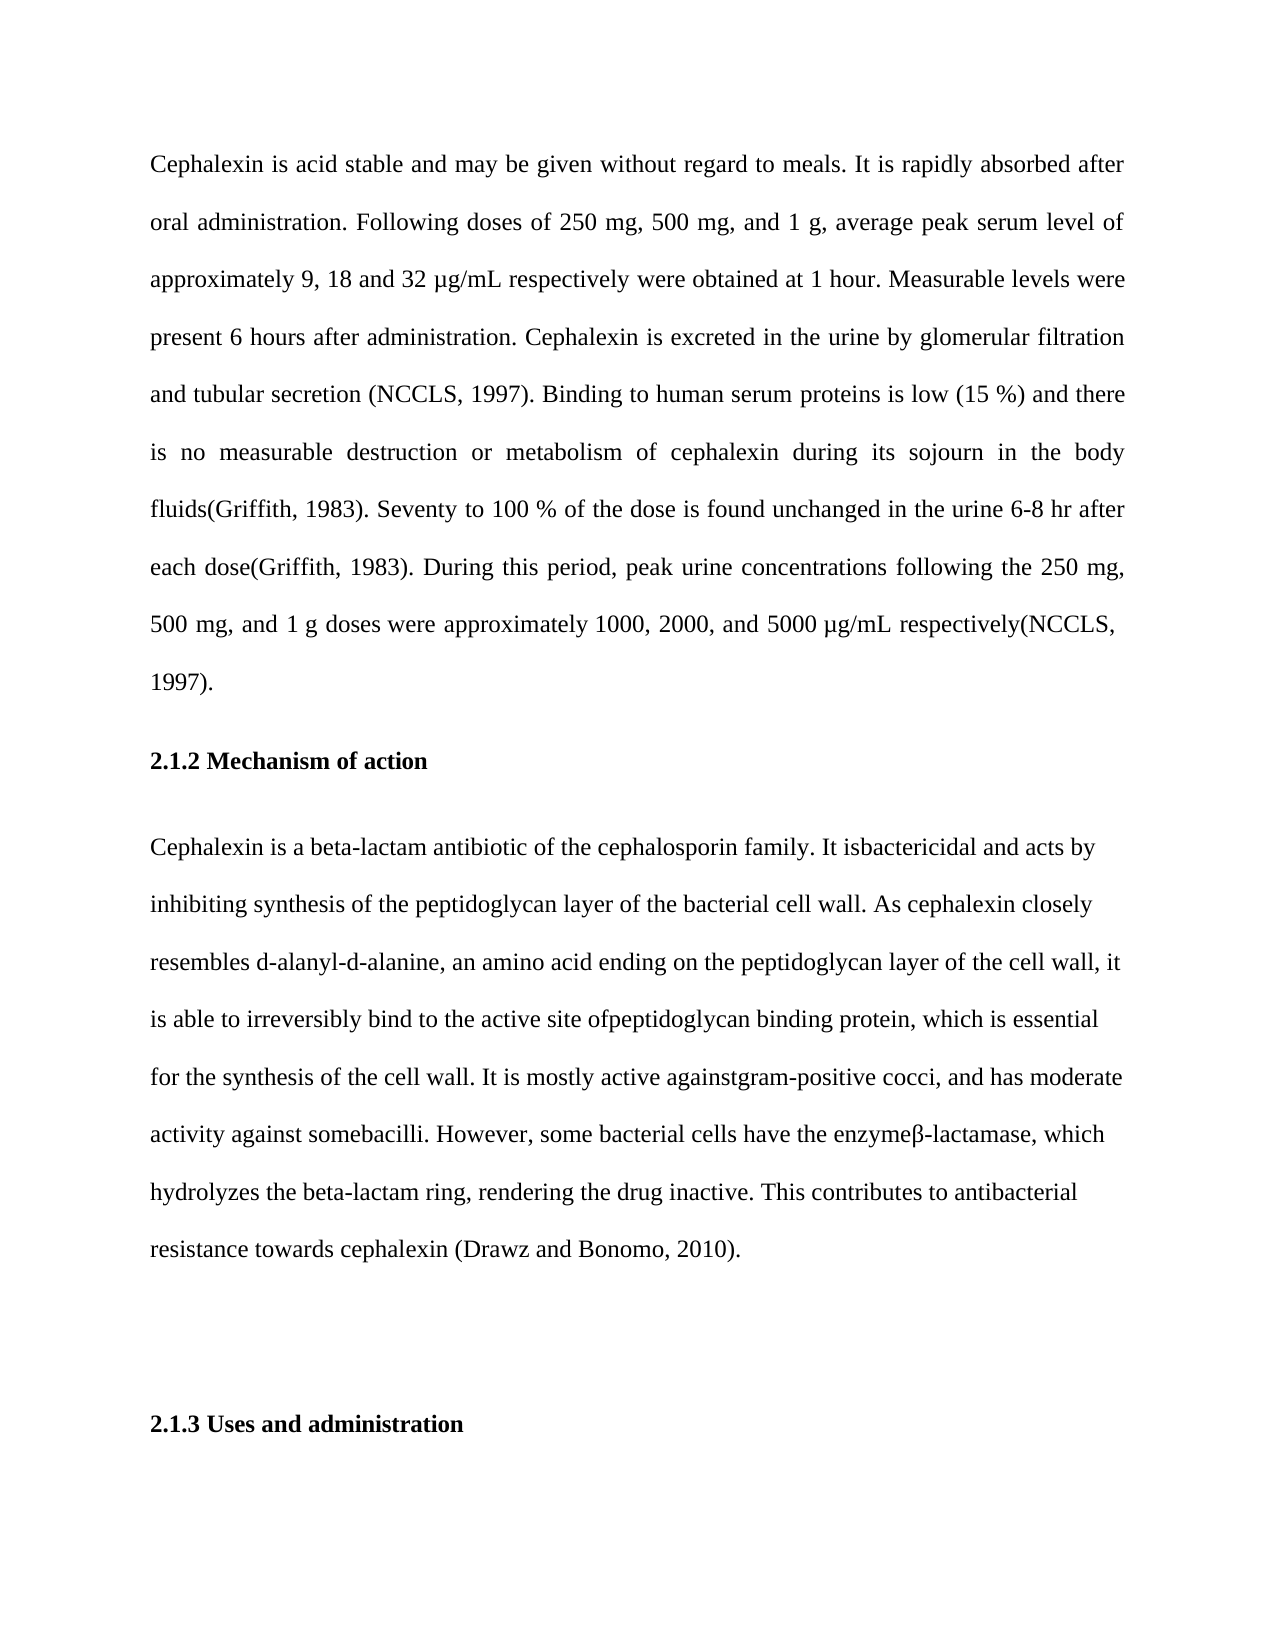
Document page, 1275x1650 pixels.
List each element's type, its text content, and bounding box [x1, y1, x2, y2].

subtitle Uses and administration [150, 1409, 1171, 1437]
text 1997). [150, 667, 1171, 696]
text Cephalexin is acid stable and may be given without regard to meals. It is rapidly absorbed after oral administration. Following doses of 250 mg, 500 mg, and 1 g, average peak serum level of approximately 9, 18 and 32 µg/mL respectively were obtained at 1 hour. Measurable levels were present 6 hours after administration. Cephalexin is excreted in the urine by glomerular filtration and tubular secretion (NCCLS, 1997). Binding to human serum proteins is low (15 %) and there is no measurable destruction or metabolism of cephalexin during its sojourn in the body fluids(Griffith, 1983). Seventy to 100 % of the dose is found unchanged in the urine 6-8 hr after each dose(Griffith, 1983). During this period, peak urine concentrations following the 250 mg, 500 mg, and 1 g doses were approximately 1000, 2000, and 5000 µg/mL respectively(NCCLS, [150, 149, 1126, 638]
subtitle Mechanism of action [150, 746, 1171, 775]
text Cephalexin is a beta-lactam antibiotic of the cephalosporin family. It isbactericidal and acts by inhibiting synthesis of the peptidoglycan layer of the bacterial cell wall. As cephalexin closely resembles d-alanyl-d-alanine, an amino acid ending on the peptidoglycan layer of the cell wall, it is able to irreversibly bind to the active site ofpeptidoglycan binding protein, which is essential for the synthesis of the cell wall. It is mostly active againstgram-positive cocci, and has moderate activity against somebacilli. However, some bacterial cells have the enzymeβ-lactamase, which hydrolyzes the beta-lactam ring, rendering the drug inactive. This contributes to antibacterial resistance towards cephalexin (Drawz and Bonomo, 2010). [150, 832, 1124, 1263]
